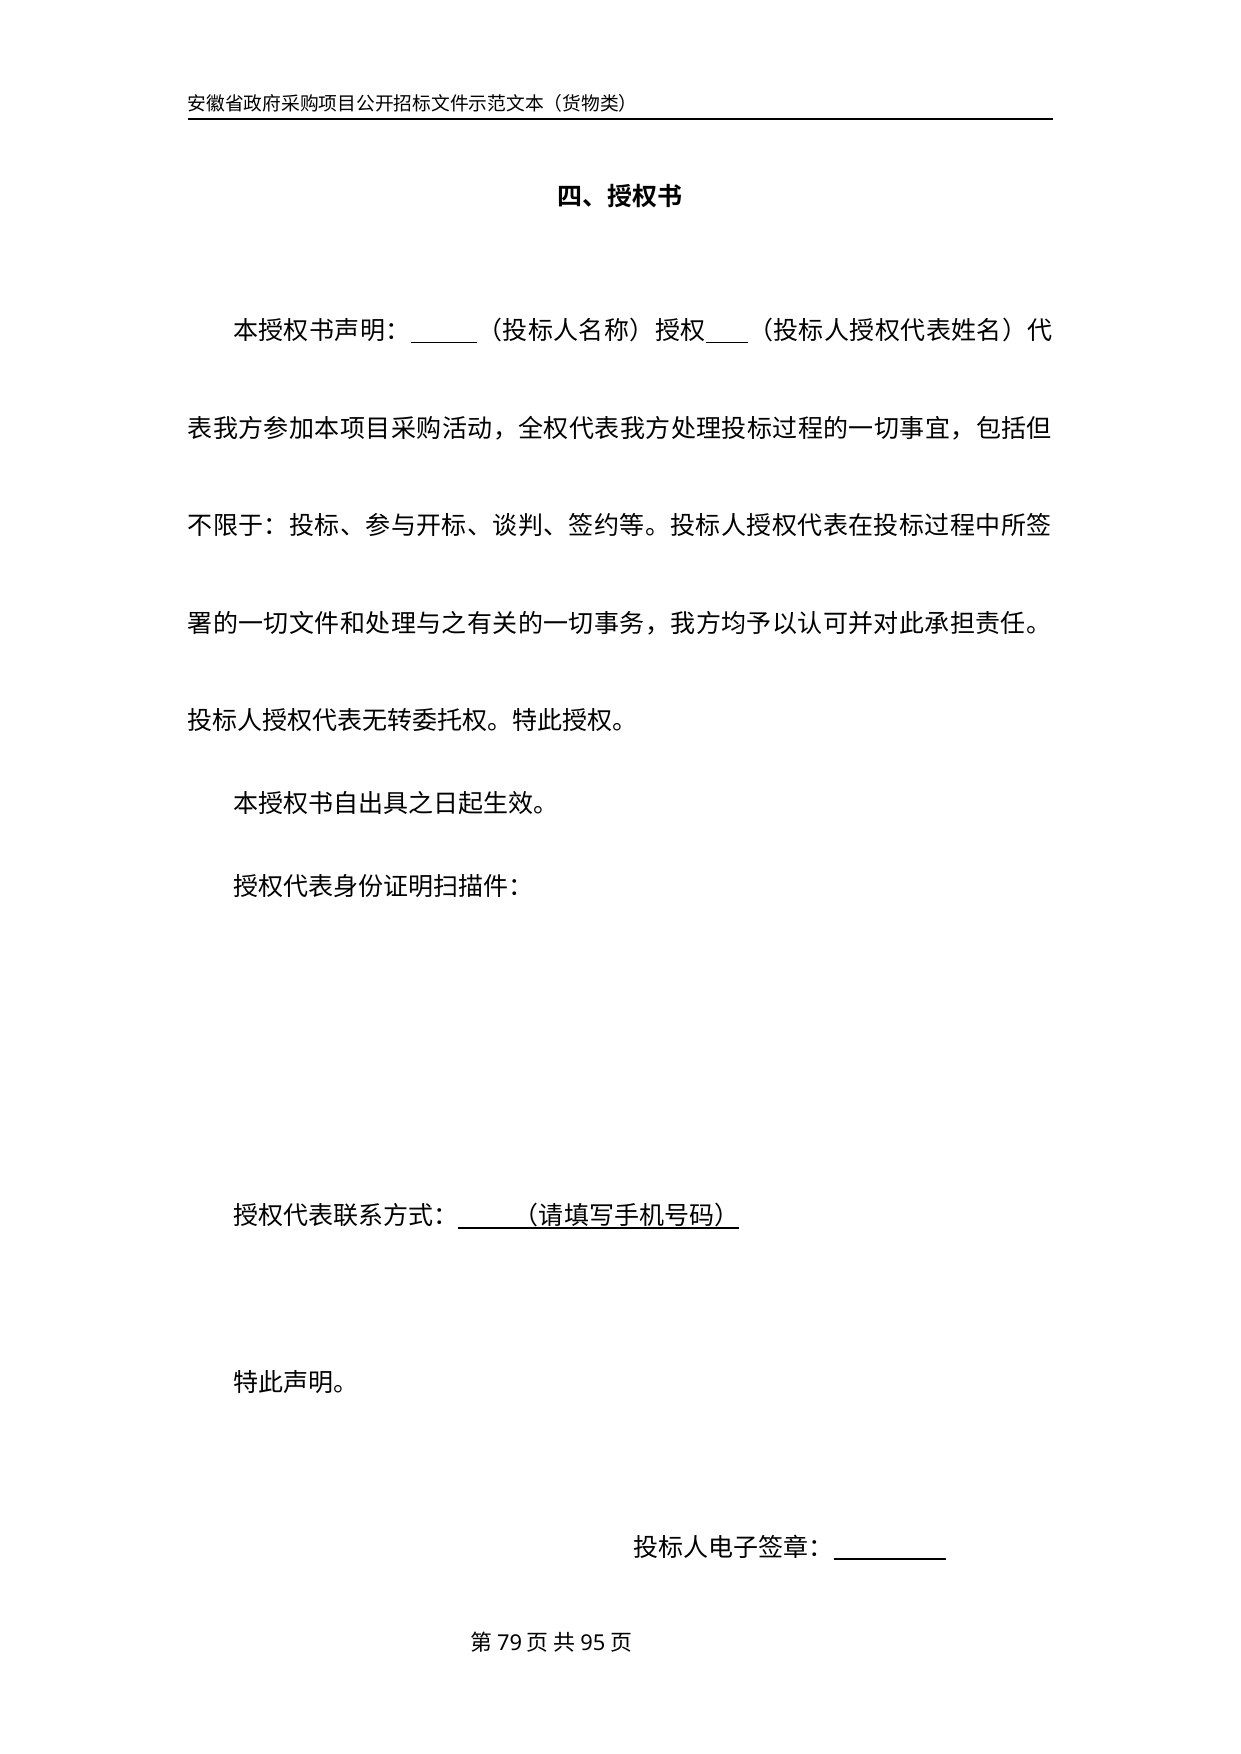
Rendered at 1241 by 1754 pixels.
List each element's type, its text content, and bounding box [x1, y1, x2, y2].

text 授权代表联系方式： （请填写手机号码） [187, 1181, 1053, 1246]
text 本授权书声明： （投标人名称）授权 （投标人授权代表姓名）代表我方参加本项目采购活动，全权代表我方处理投标过程的一切事宜，包括但不限于：投标、参与开标、谈判、签约等。投标人授权代表在投标过程中所签署的一切文件和处理与之有关的一切事务，我方均予以认可并对此承担责任。投标人授权代表无转委托权。特此授权。 [187, 296, 1053, 751]
text 本授权书自出具之日起生效。 [187, 769, 1053, 834]
text 投标人电子签章： [187, 1513, 1053, 1578]
text 授权代表身份证明扫描件： [187, 852, 1053, 917]
text 四、授权书 [187, 162, 1053, 227]
text 特此声明。 [187, 1348, 1053, 1413]
